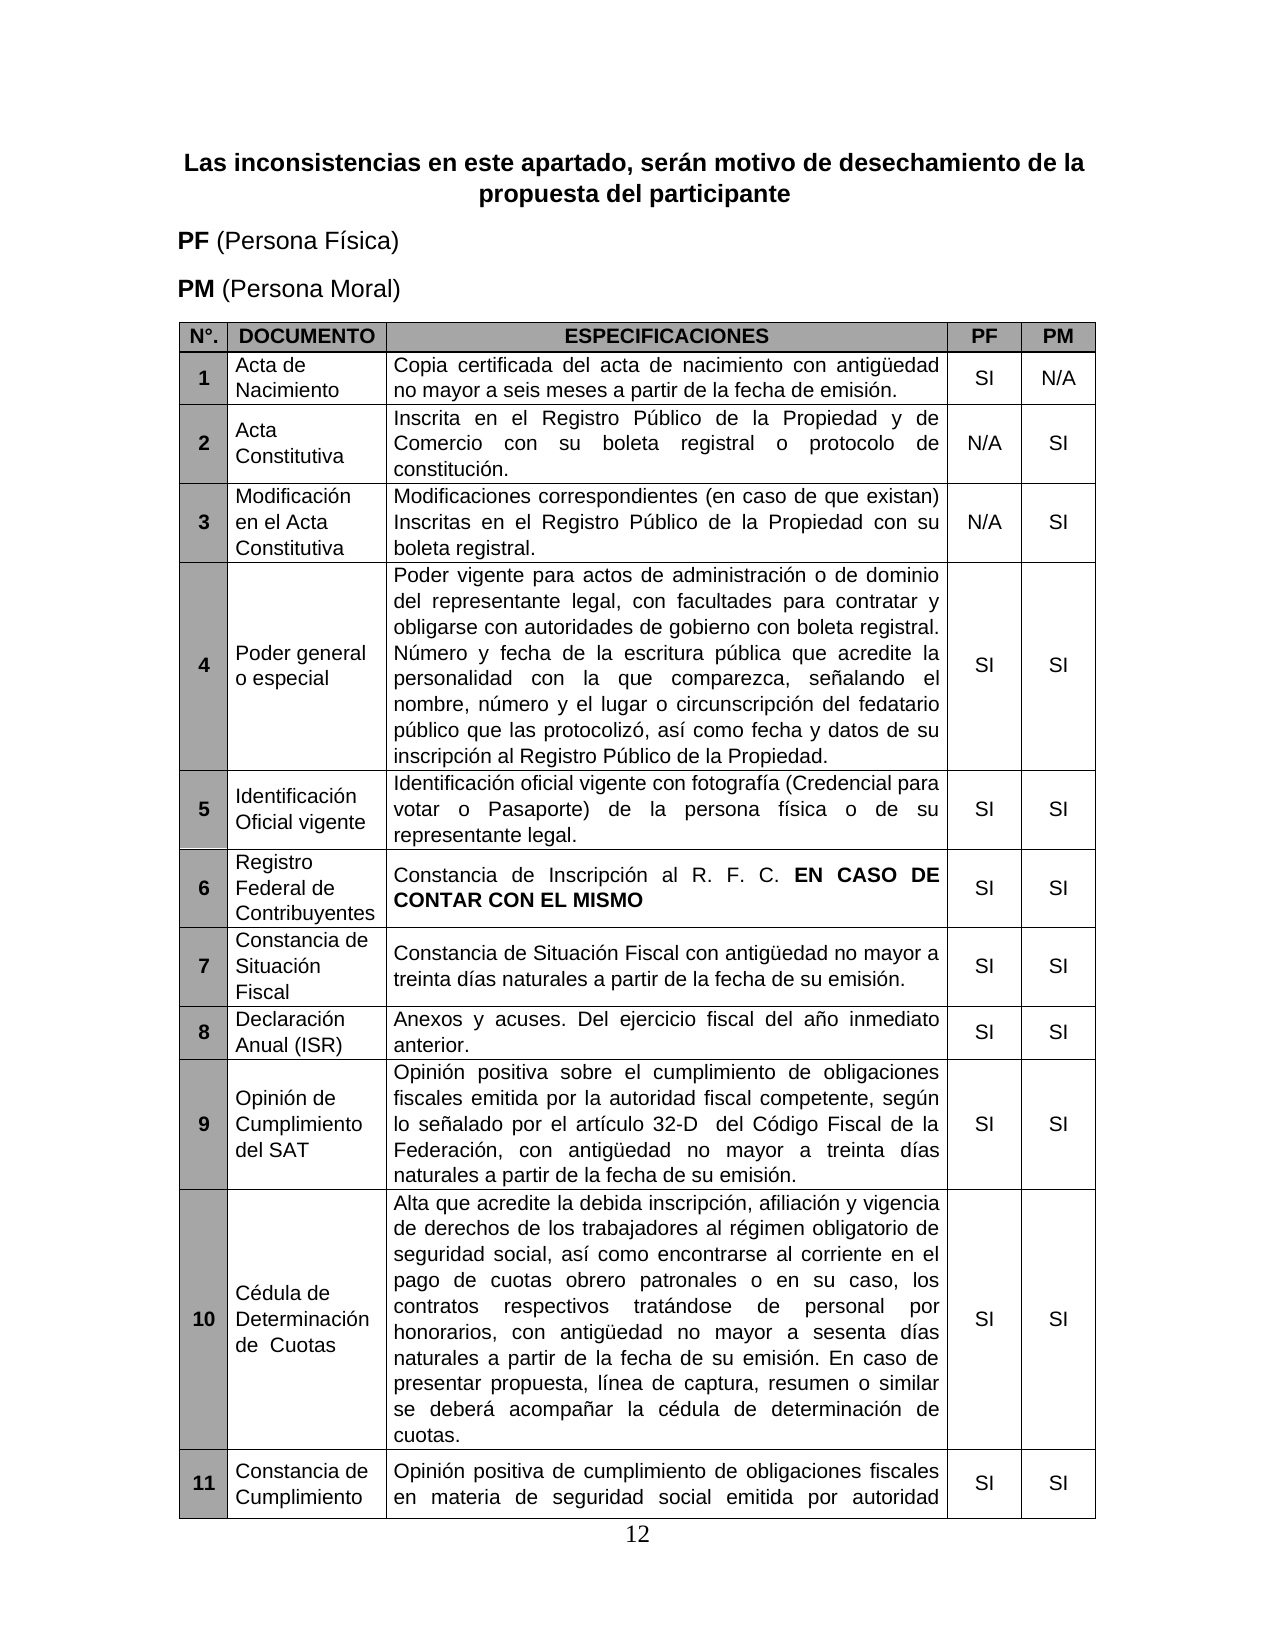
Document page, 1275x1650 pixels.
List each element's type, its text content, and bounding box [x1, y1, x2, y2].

table_cell SI [1022, 405, 1095, 483]
table_cell SI [948, 850, 1021, 927]
table_cell Constancia de Situación Fiscal con antigüedad no mayor a treinta días naturales a partir de la fecha de su emisión. [387, 928, 947, 1006]
table_cell Constancia de Situación Fiscal [228, 928, 386, 1006]
table_cell Registro Federal de Contribuyentes [228, 850, 386, 927]
table_cell SI [1022, 563, 1095, 770]
table_cell 2 [180, 405, 227, 483]
table_cell N/A [948, 484, 1021, 562]
table_cell Declaración Anual (ISR) [228, 1007, 386, 1059]
table_cell Cédula de Determinación de Cuotas [228, 1190, 386, 1449]
table_cell SI [948, 563, 1021, 770]
table_cell Identificación oficial vigente con fotografía (Credencial para votar o Pasaporte) de la persona física o de su representante legal. [387, 771, 947, 848]
table_cell 5 [180, 771, 227, 848]
table_header ESPECIFICACIONES [387, 323, 947, 351]
table_cell SI [948, 1060, 1021, 1189]
table_cell SI [1022, 1190, 1095, 1449]
table_cell Modificación en el Acta Constitutiva [228, 484, 386, 562]
table_cell 4 [180, 563, 227, 770]
table_cell 7 [180, 928, 227, 1006]
table_cell N/A [1022, 353, 1095, 404]
table_cell Copia certificada del acta de nacimiento con antigüedad no mayor a seis meses a partir de la fecha de emisión. [387, 353, 947, 404]
table_cell Acta de Nacimiento [228, 353, 386, 404]
table_cell SI [948, 353, 1021, 404]
text Las inconsistencias en este apartado, serán motivo de desechamiento de la propuesta del participante [177, 148, 1092, 207]
table_cell SI [1022, 928, 1095, 1006]
table_cell SI [948, 928, 1021, 1006]
table_cell Alta que acredite la debida inscripción, afiliación y vigencia de derechos de los trabajadores al régimen obligatorio de seguridad social, así como encontrarse al corriente en el pago de cuotas obrero patronales o en su caso, los contratos respectivos tratándose de personal por honorarios, con antigüedad no mayor a sesenta días naturales a partir de la fecha de su emisión. En caso de presentar propuesta, línea de captura, resumen o similar se deberá acompañar la cédula de determinación de cuotas. [387, 1190, 947, 1449]
table_header PF [948, 323, 1021, 351]
table_cell SI [948, 771, 1021, 848]
table_cell Modificaciones correspondientes (en caso de que existan) Inscritas en el Registro Público de la Propiedad con su boleta registral. [387, 484, 947, 562]
table_cell 11 [180, 1450, 227, 1518]
table_cell 9 [180, 1060, 227, 1189]
table_header PM [1022, 323, 1095, 351]
table_cell Inscrita en el Registro Público de la Propiedad y de Comercio con su boleta registral o protocolo de constitución. [387, 405, 947, 483]
table_cell Poder vigente para actos de administración o de dominio del representante legal, con facultades para contratar y obligarse con autoridades de gobierno con boleta registral. Número y fecha de la escritura pública que acredite la personalidad con la que comparezca, señalando el nombre, número y el lugar o circunscripción del fedatario público que las protocolizó, así como fecha y datos de su inscripción al Registro Público de la Propiedad. [387, 563, 947, 770]
table_cell SI [1022, 484, 1095, 562]
table_cell 1 [180, 353, 227, 404]
table_cell Poder general o especial [228, 563, 386, 770]
table_cell Opinión de Cumplimiento del SAT [228, 1060, 386, 1189]
table_cell SI [1022, 1060, 1095, 1189]
table_cell Constancia de Inscripción al R. F. C. EN CASO DE CONTAR CON EL MISMO [387, 850, 947, 927]
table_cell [228, 1450, 386, 1518]
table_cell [387, 1450, 947, 1518]
table_header N°. [180, 323, 227, 351]
table_cell 10 [180, 1190, 227, 1449]
table_cell SI [948, 1450, 1021, 1518]
table_cell 8 [180, 1007, 227, 1059]
table_cell Identificación Oficial vigente [228, 771, 386, 848]
table_cell 6 [180, 850, 227, 927]
table_cell SI [1022, 771, 1095, 848]
table_cell SI [948, 1007, 1021, 1059]
text PM (Persona Moral) [177, 274, 1098, 303]
table_cell SI [948, 1190, 1021, 1449]
table_cell 3 [180, 484, 227, 562]
table_cell SI [1022, 1450, 1095, 1518]
table_cell N/A [948, 405, 1021, 483]
table_header DOCUMENTO [228, 323, 386, 351]
table_cell SI [1022, 850, 1095, 927]
text PF (Persona Física) [177, 226, 1098, 255]
table_cell Anexos y acuses. Del ejercicio fiscal del año inmediato anterior. [387, 1007, 947, 1059]
table_cell Opinión positiva sobre el cumplimiento de obligaciones fiscales emitida por la autoridad fiscal competente, según lo señalado por el artículo 32-D del Código Fiscal de la Federación, con antigüedad no mayor a treinta días naturales a partir de la fecha de su emisión. [387, 1060, 947, 1189]
table_cell SI [1022, 1007, 1095, 1059]
table_cell Acta Constitutiva [228, 405, 386, 483]
